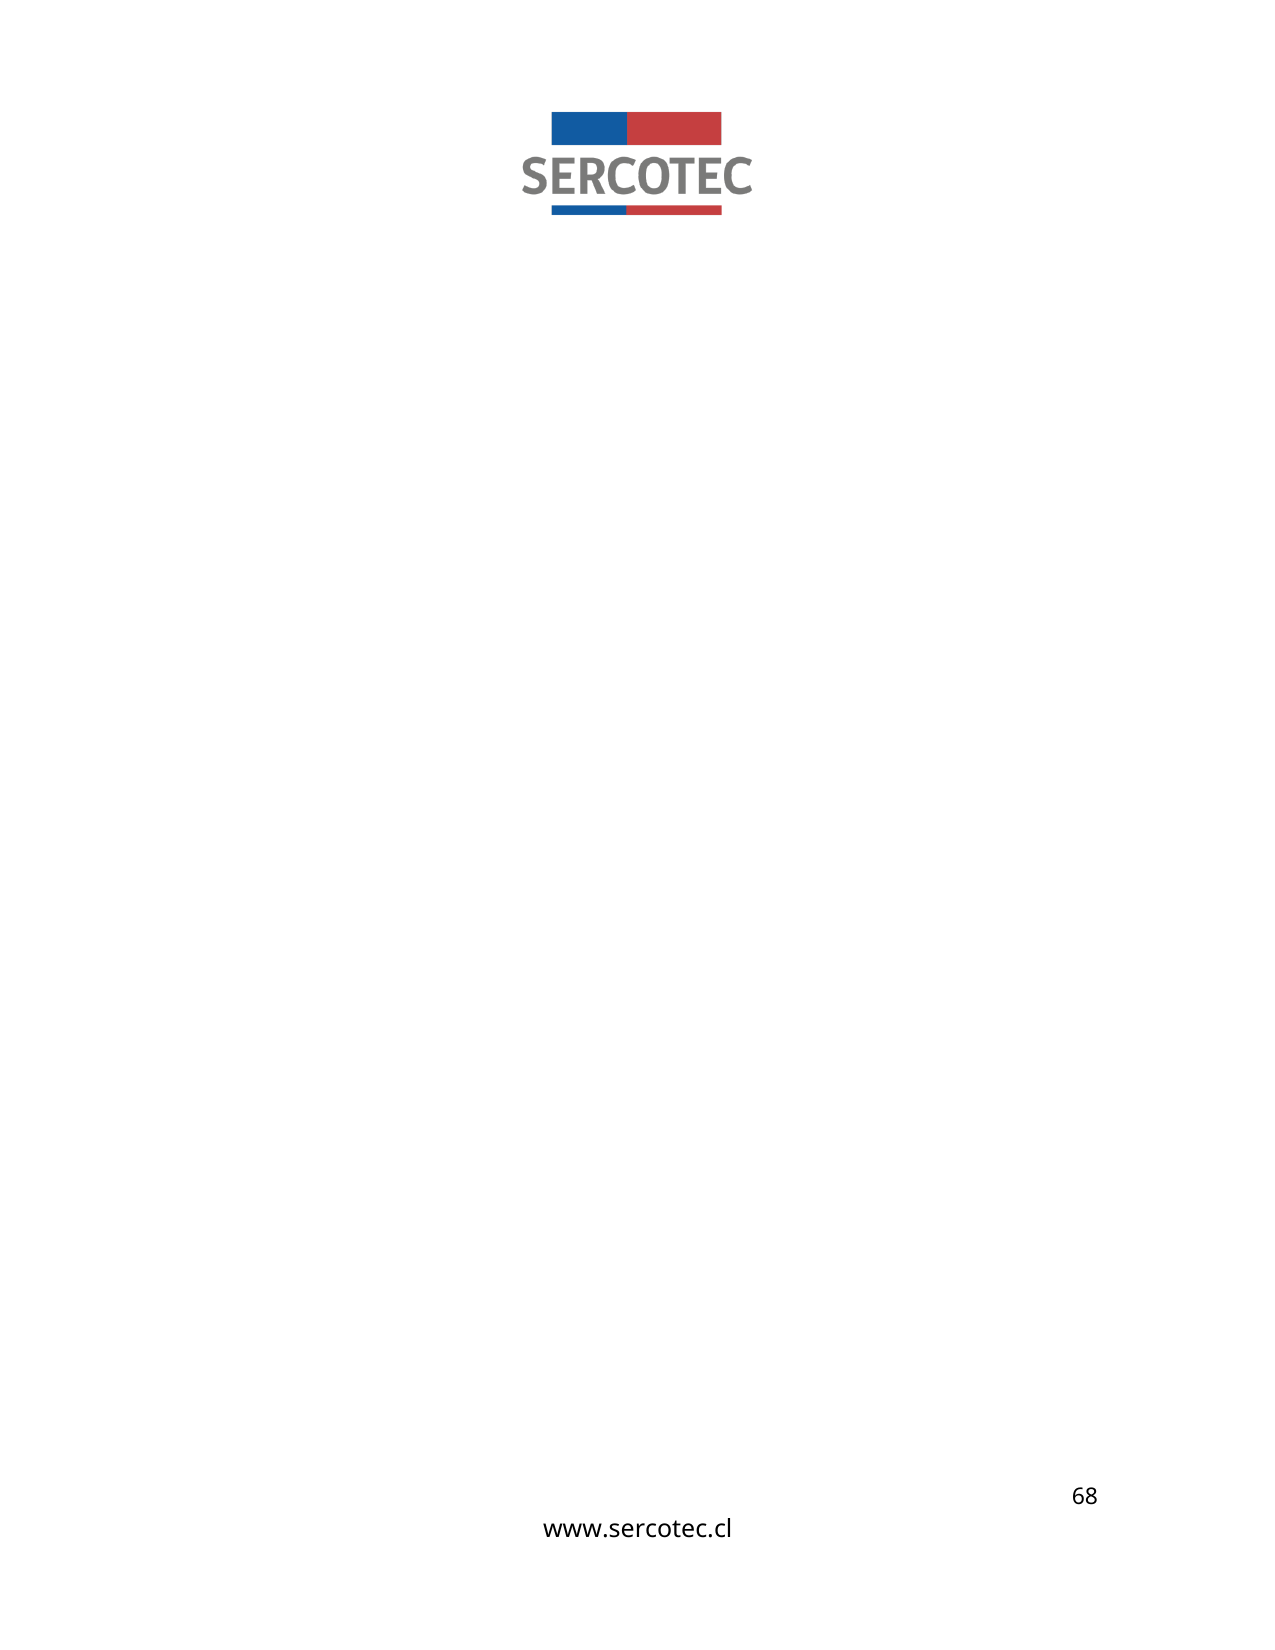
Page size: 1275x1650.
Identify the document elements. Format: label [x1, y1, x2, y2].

picture [512, 105, 763, 225]
